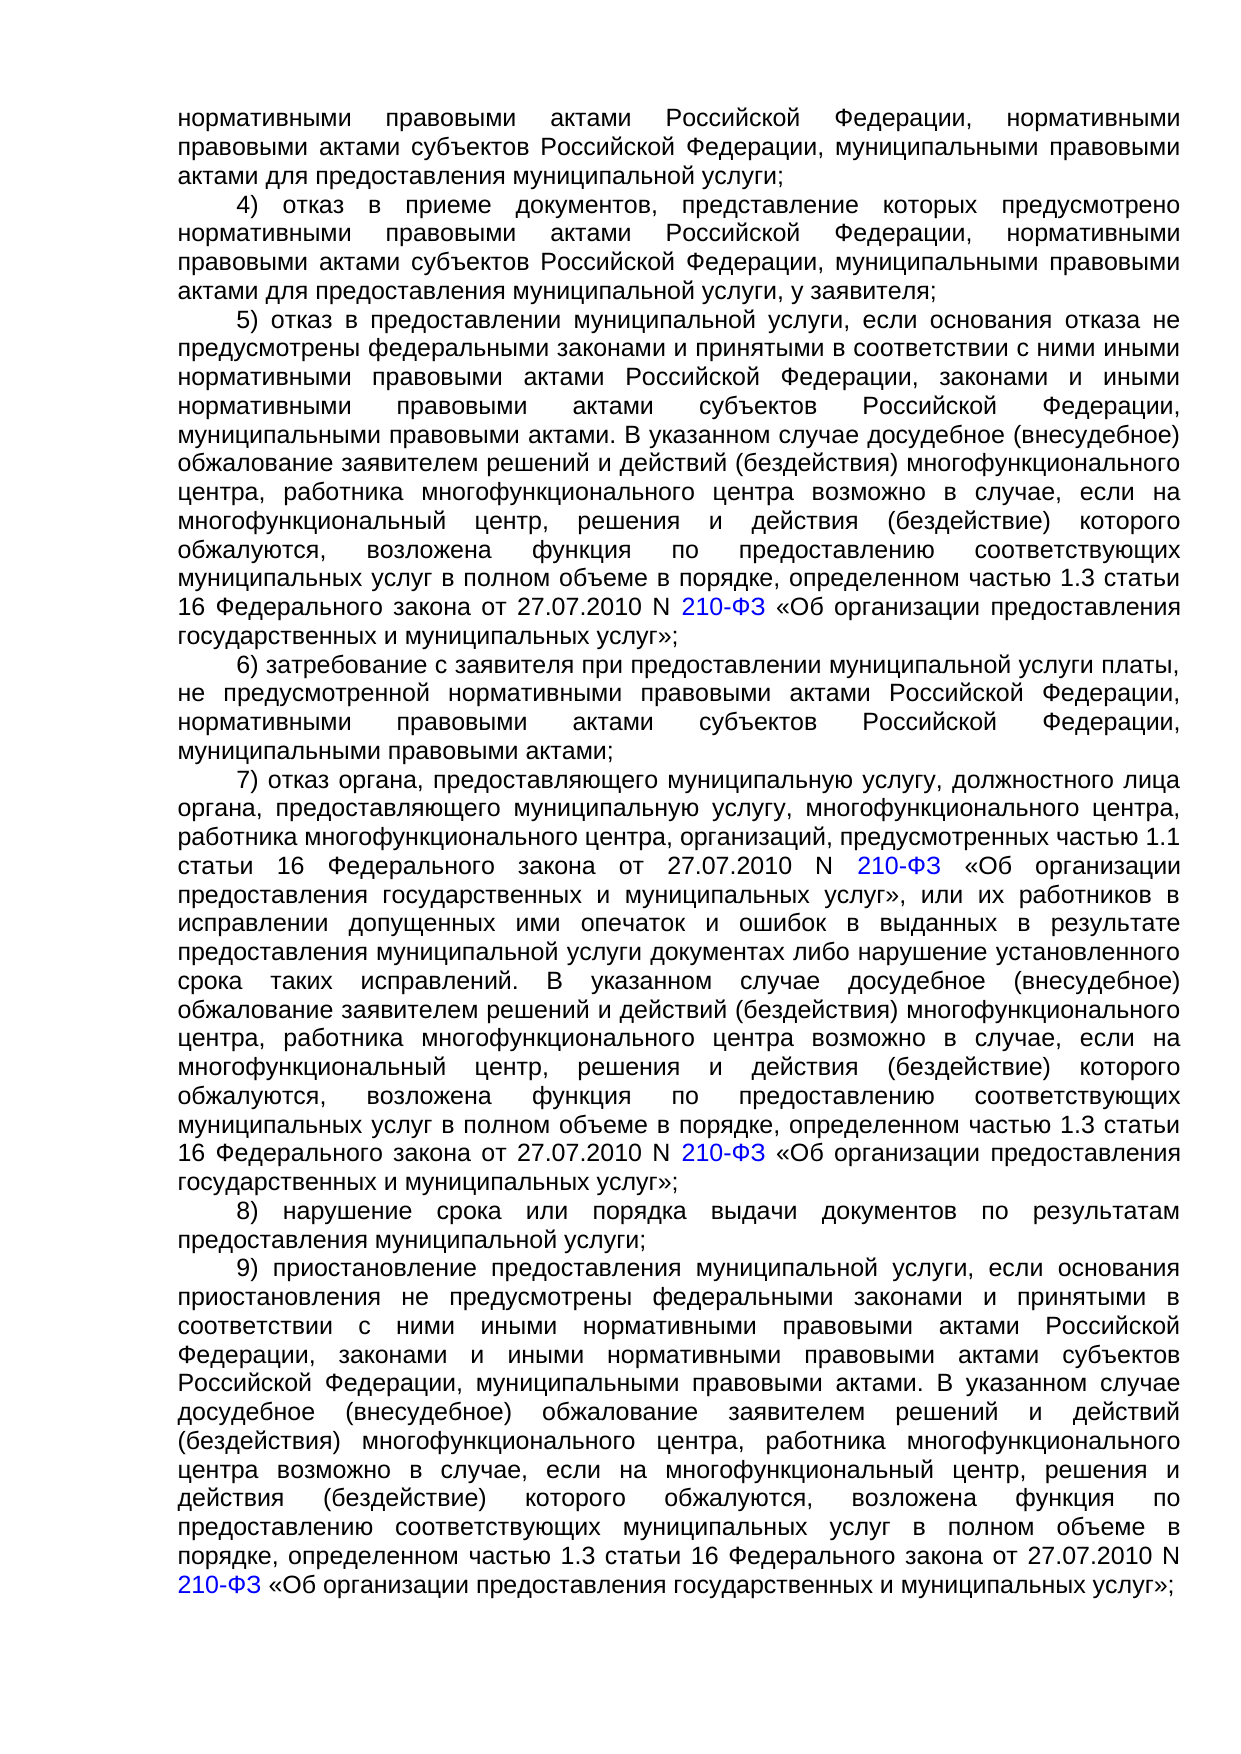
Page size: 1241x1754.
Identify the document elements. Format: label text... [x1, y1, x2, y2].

text 4) отказ в приеме документов, представление которых предусмотрено нормативными правовыми актами Российской Федерации, нормативными правовыми актами субъектов Российской Федерации, муниципальными правовыми актами для предоставления муниципальной услуги, у заявителя; [177, 190, 1181, 305]
text 7) отказ органа, предоставляющего муниципальную услугу, должностного лица органа, предоставляющего муниципальную услугу, многофункционального центра, работника многофункционального центра, организаций, предусмотренных частью 1.1 статьи 16 Федерального закона от 27.07.2010 N 210-ФЗ «Об организации предоставления государственных и муниципальных услуг», или их работников в исправлении допущенных ими опечаток и ошибок в выданных в результате предоставления муниципальной услуги документах либо нарушение установленного срока таких исправлений. В указанном случае досудебное (внесудебное) обжалование заявителем решений и действий (бездействия) многофункционального центра, работника многофункционального центра возможно в случае, если на многофункциональный центр, решения и действия (бездействие) которого обжалуются, возложена функция по предоставлению соответствующих муниципальных услуг в полном объеме в порядке, определенном частью 1.3 статьи 16 Федерального закона от 27.07.2010 N 210-ФЗ «Об организации предоставления государственных и муниципальных услуг»; [177, 765, 1181, 1196]
text 9) приостановление предоставления муниципальной услуги, если основания приостановления не предусмотрены федеральными законами и принятыми в соответствии с ними иными нормативными правовыми актами Российской Федерации, законами и иными нормативными правовыми актами субъектов Российской Федерации, муниципальными правовыми актами. В указанном случае досудебное (внесудебное) обжалование заявителем решений и действий (бездействия) многофункционального центра, работника многофункционального центра возможно в случае, если на многофункциональный центр, решения и действия (бездействие) которого обжалуются, возложена функция по предоставлению соответствующих муниципальных услуг в полном объеме в порядке, определенном частью 1.3 статьи 16 Федерального закона от 27.07.2010 N 210-ФЗ «Об организации предоставления государственных и муниципальных услуг»; [177, 1253, 1181, 1598]
text 6) затребование с заявителя при предоставлении муниципальной услуги платы, не предусмотренной нормативными правовыми актами Российской Федерации, нормативными правовыми актами субъектов Российской Федерации, муниципальными правовыми актами; [177, 650, 1181, 765]
text 8) нарушение срока или порядка выдачи документов по результатам предоставления муниципальной услуги; [177, 1196, 1181, 1253]
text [177, 103, 1181, 190]
text 5) отказ в предоставлении муниципальной услуги, если основания отказа не предусмотрены федеральными законами и принятыми в соответствии с ними иными нормативными правовыми актами Российской Федерации, законами и иными нормативными правовыми актами субъектов Российской Федерации, муниципальными правовыми актами. В указанном случае досудебное (внесудебное) обжалование заявителем решений и действий (бездействия) многофункционального центра, работника многофункционального центра возможно в случае, если на многофункциональный центр, решения и действия (бездействие) которого обжалуются, возложена функция по предоставлению соответствующих муниципальных услуг в полном объеме в порядке, определенном частью 1.3 статьи 16 Федерального закона от 27.07.2010 N 210-ФЗ «Об организации предоставления государственных и муниципальных услуг»; [177, 305, 1181, 650]
